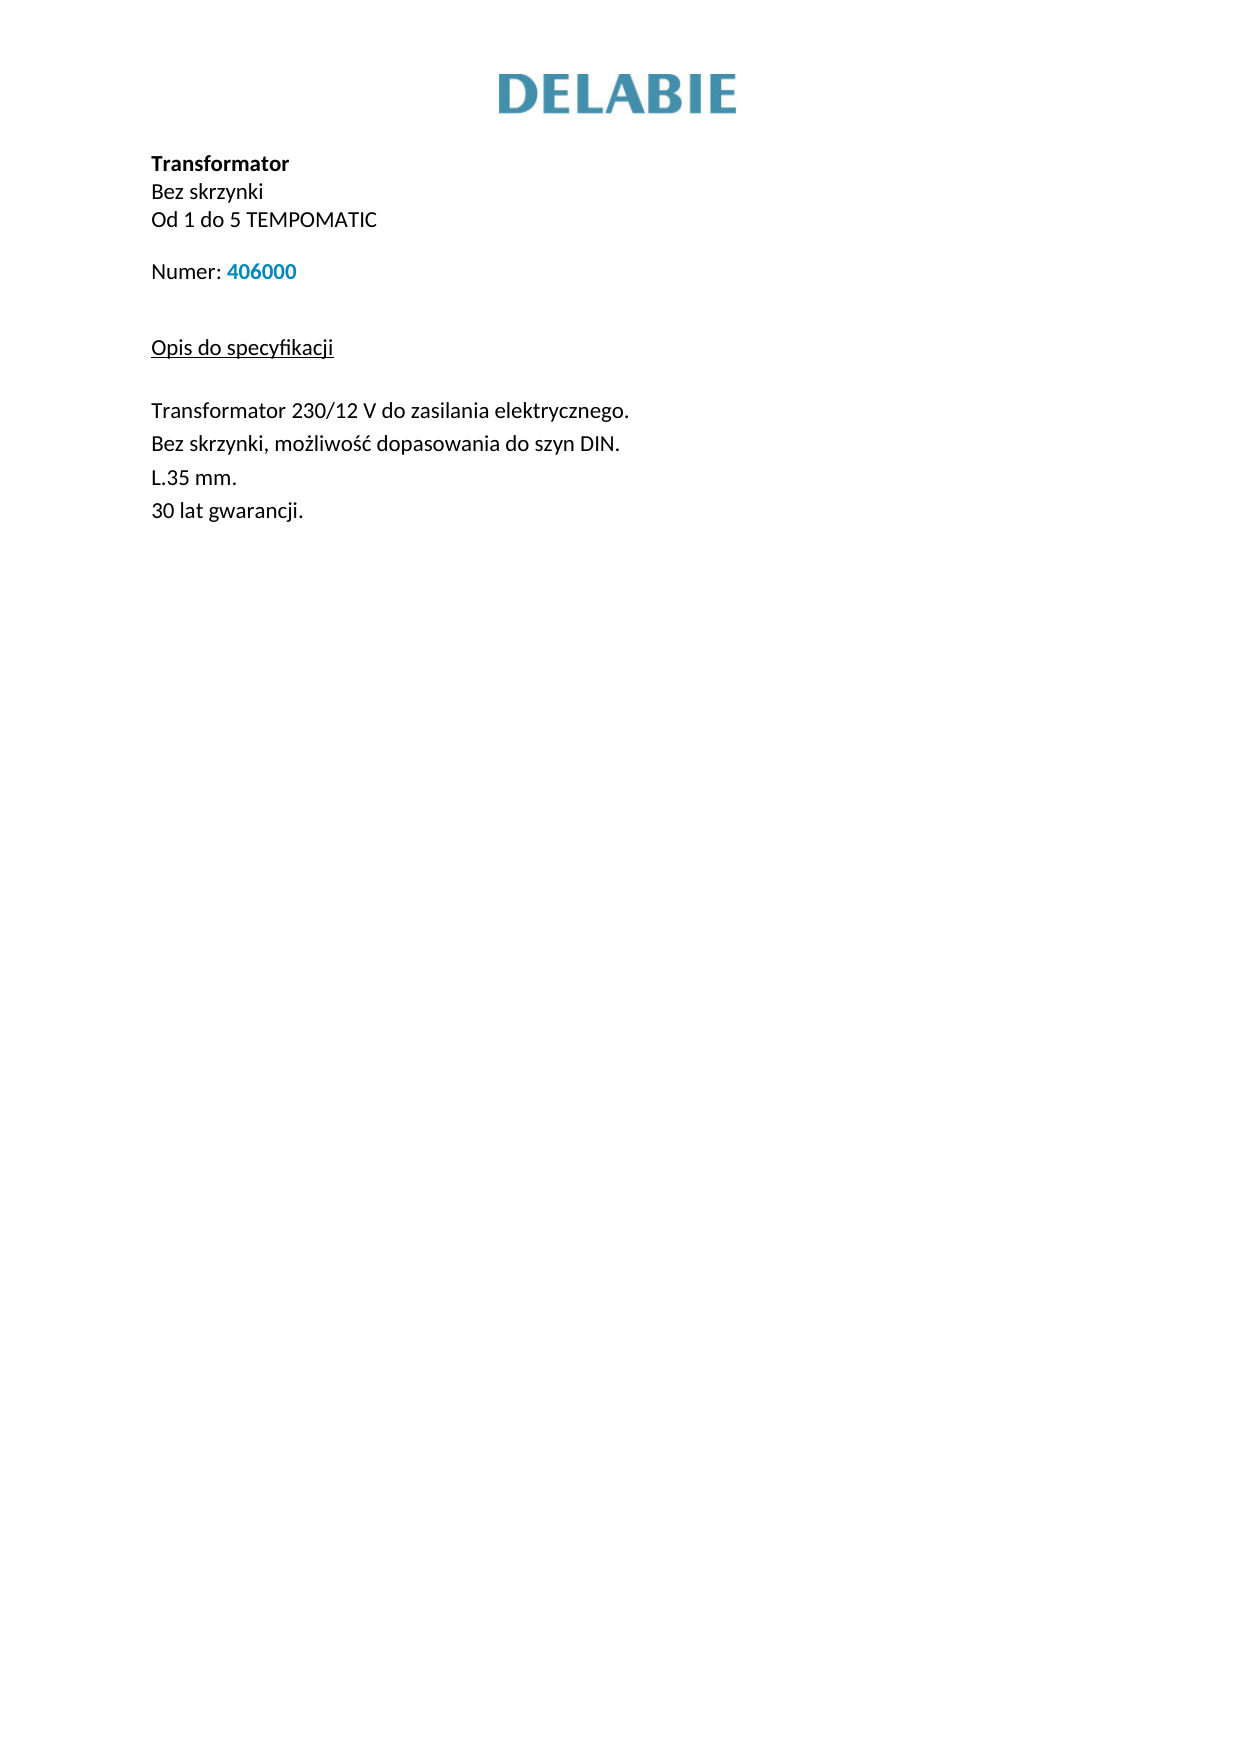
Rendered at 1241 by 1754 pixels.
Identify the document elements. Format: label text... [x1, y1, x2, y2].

text Transformator 230/12 V do zasilania elektrycznego. [151, 396, 1084, 424]
text Opis do specyfikacji [151, 333, 1084, 361]
text Transformator [151, 149, 1084, 177]
picture [497, 74, 738, 114]
text Od 1 do 5 TEMPOMATIC [151, 205, 1084, 233]
text Bez skrzynki, możliwość dopasowania do szyn DIN. [151, 429, 1084, 458]
text Bez skrzynki [151, 177, 1084, 205]
text Numer: 406000 [151, 257, 1084, 285]
text L.35 mm. [151, 463, 1084, 491]
text 30 lat gwarancji. [151, 497, 1084, 525]
